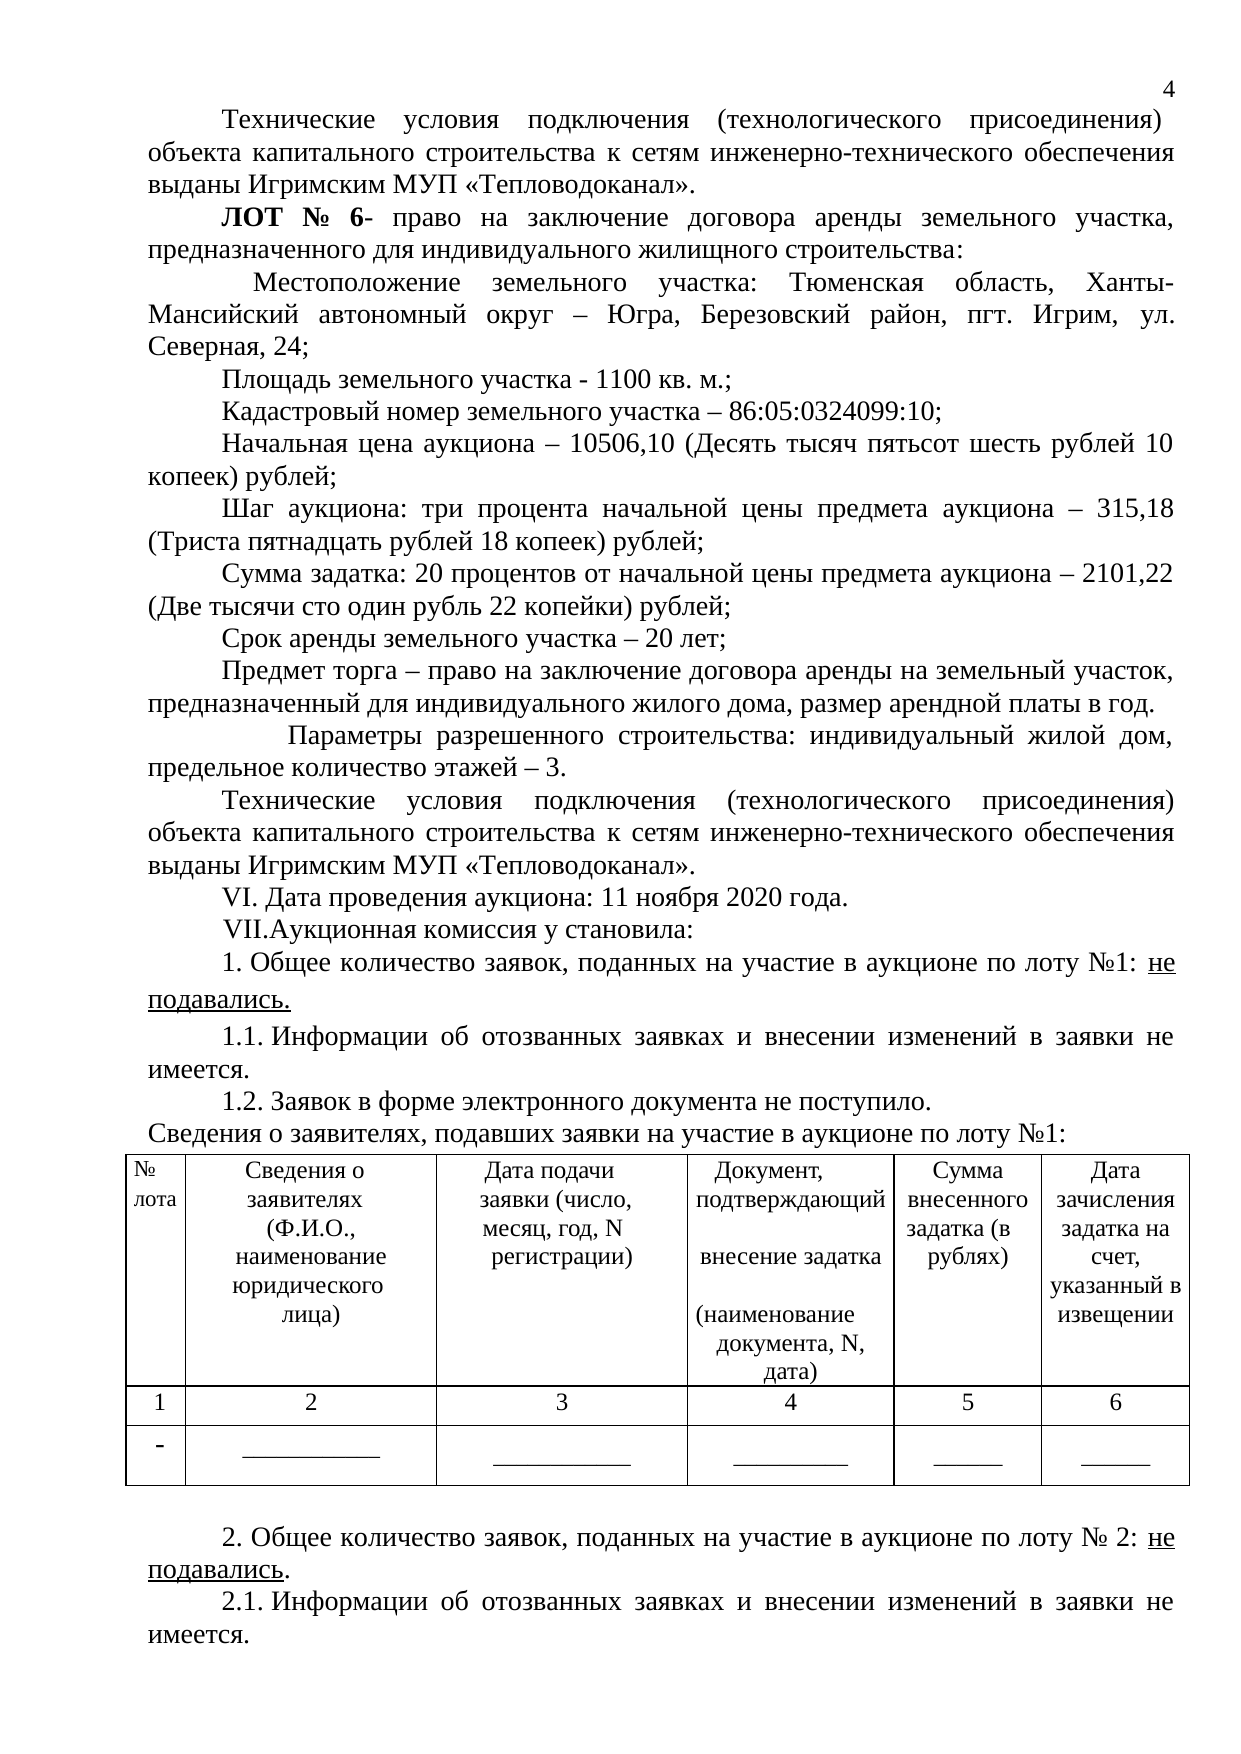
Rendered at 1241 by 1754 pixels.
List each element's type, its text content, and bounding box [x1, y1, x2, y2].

text 2.1. Информации об отозванных заявках и внесении изменений в заявки не имеется. [148, 1584, 1175, 1649]
table_header Документ, подтверждающий внесение задатка (наименование документа, N, дата) [688, 1155, 893, 1385]
text Местоположение земельного участка: Тюменская область, Ханты-Мансийский автономный округ – Югра, Березовский район, пгт. Игрим, ул. Северная, 24; [148, 264, 1175, 362]
text 1. Общее количество заявок, поданных на участие в аукционе по лоту №1: не подавались. [148, 945, 1175, 1014]
text Срок аренды земельного участка – 20 лет; [148, 621, 1175, 653]
table_cell - [127, 1426, 185, 1484]
table_cell __________ [688, 1426, 893, 1484]
text Параметры разрешенного строительства: индивидуальный жилой дом, предельное количество этажей – 3. [148, 718, 1175, 783]
table_header Дата подачи заявки (число, месяц, год, N регистрации) [437, 1155, 687, 1385]
text Сведения о заявителях, подавших заявки на участие в аукционе по лоту №1: [148, 1116, 1175, 1149]
text VII.Аукционная комиссия у становила: [148, 912, 1175, 945]
table_cell 6 [1042, 1387, 1189, 1425]
table_cell 2 [186, 1387, 436, 1425]
text Сумма задатка: 20 процентов от начальной цены предмета аукциона – 2101,22 (Две тысячи сто один рубль 22 копейки) рублей; [148, 556, 1175, 621]
text Шаг аукциона: три процента начальной цены предмета аукциона – 315,18 (Триста пятнадцать рублей 18 копеек) рублей; [148, 491, 1175, 556]
table_cell 4 [688, 1387, 893, 1425]
table_cell 5 [895, 1387, 1041, 1425]
text Начальная цена аукциона – 10506,10 (Десять тысяч пятьсот шесть рублей 10 копеек) рублей; [148, 427, 1175, 491]
table_cell ______ [895, 1426, 1041, 1484]
text Кадастровый номер земельного участка – 86:05:0324099:10; [148, 394, 1175, 427]
text ЛОТ № 6- право на заключение договора аренды земельного участка, предназначенного для индивидуального жилищного строительства: [148, 200, 1175, 264]
text Площадь земельного участка - 1100 кв. м.; [148, 362, 1175, 394]
table_cell ____________ [186, 1426, 436, 1484]
text VI. Дата проведения аукциона: 11 ноября 2020 года. [148, 880, 1175, 912]
table_header Дата зачисления задатка на счет, указанный в извещении [1042, 1155, 1189, 1385]
text 1.1. Информации об отозванных заявках и внесении изменений в заявки не имеется. [148, 1019, 1175, 1084]
table_header Сведения о заявителях (Ф.И.О., наименование юридического лица) [186, 1155, 436, 1385]
table_cell ______ [1042, 1426, 1189, 1484]
text Технические условия подключения (технологического присоединения) объекта капитального строительства к сетям инженерно-технического обеспечения выданы Игримским МУП «Тепловодоканал». [148, 103, 1175, 200]
table_header Сумма внесенного задатка (в рублях) [895, 1155, 1041, 1385]
table_cell 3 [437, 1387, 687, 1425]
text 2. Общее количество заявок, поданных на участие в аукционе по лоту № 2: не подавались. [148, 1520, 1175, 1584]
text Предмет торга – право на заключение договора аренды на земельный участок, предназначенный для индивидуального жилого дома, размер арендной платы в год. [148, 653, 1175, 718]
table_cell 1 [127, 1387, 185, 1425]
text 1.2. Заявок в форме электронного документа не поступило. [148, 1084, 1175, 1116]
table_header № лота [127, 1155, 185, 1385]
table_cell ____________ [437, 1426, 687, 1484]
text Технические условия подключения (технологического присоединения) объекта капитального строительства к сетям инженерно-технического обеспечения выданы Игримским МУП «Тепловодоканал». [148, 783, 1175, 880]
